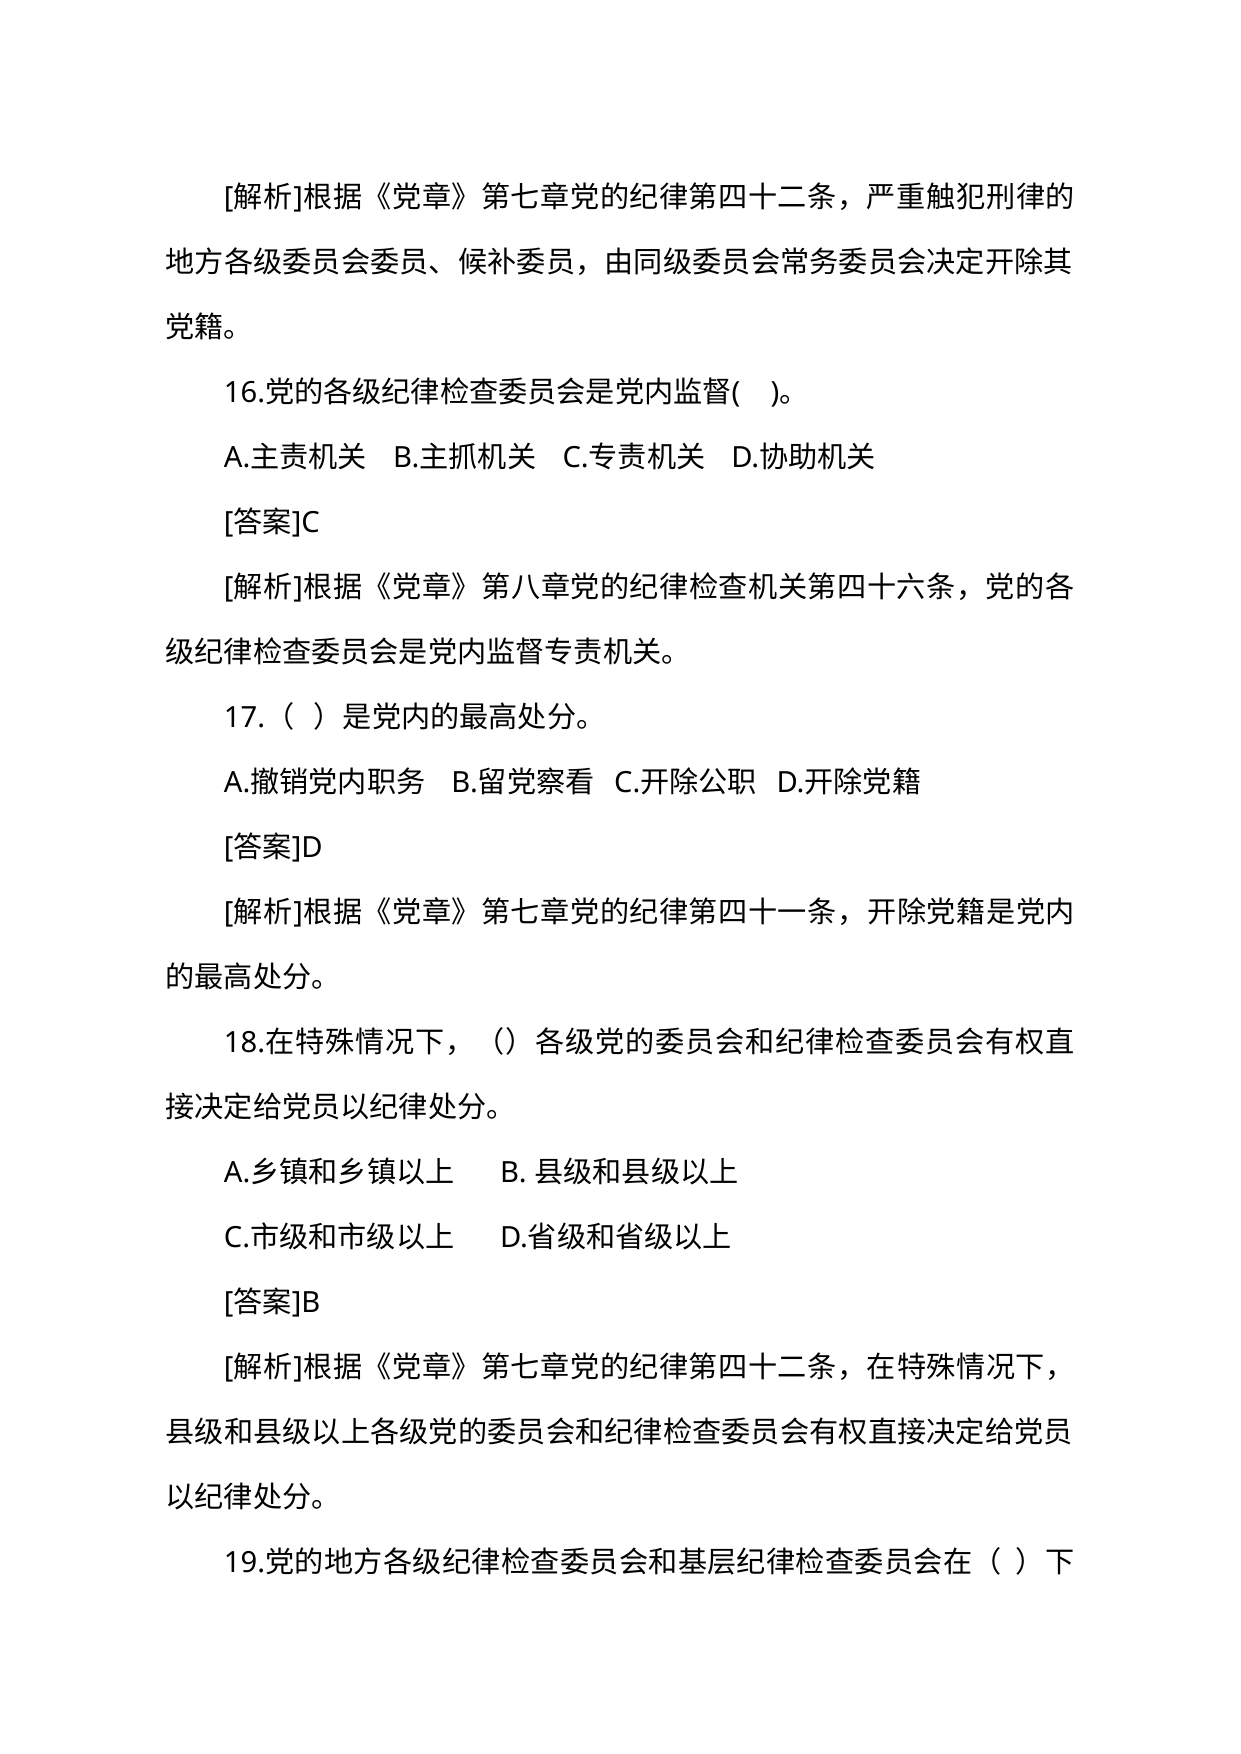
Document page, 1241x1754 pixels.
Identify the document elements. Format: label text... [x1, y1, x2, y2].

text A.撤销党内职务 B.留党察看 C.开除公职 D.开除党籍 [165, 747, 1075, 812]
text 17.（ ）是党内的最高处分。 [165, 682, 1075, 747]
text [解析]根据《党章》第七章党的纪律第四十一条，开除党籍是党内的最高处分。 [165, 877, 1075, 1007]
list C.市级和市级以上 D.省级和省级以上 [165, 1202, 1075, 1267]
text A.主责机关 B.主抓机关 C.专责机关 D.协助机关 [165, 422, 1075, 487]
text 16.党的各级纪律检查委员会是党内监督( )。 [165, 357, 1075, 422]
text [答案]D [165, 812, 1075, 877]
list 18.在特殊情况下，（）各级党的委员会和纪律检查委员会有权直接决定给党员以纪律处分。 [165, 1007, 1075, 1137]
text [解析]根据《党章》第七章党的纪律第四十二条，在特殊情况下，县级和县级以上各级党的委员会和纪律检查委员会有权直接决定给党员以纪律处分。 [165, 1332, 1075, 1527]
list A.乡镇和乡镇以上 B. 县级和县级以上 [165, 1137, 1075, 1202]
text [答案]C [165, 487, 1075, 552]
text [解析]根据《党章》第八章党的纪律检查机关第四十六条，党的各级纪律检查委员会是党内监督专责机关。 [165, 552, 1075, 682]
text [答案]B [165, 1267, 1075, 1332]
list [165, 1527, 1075, 1592]
text [解析]根据《党章》第七章党的纪律第四十二条，严重触犯刑律的地方各级委员会委员、候补委员，由同级委员会常务委员会决定开除其党籍。 [165, 162, 1075, 357]
